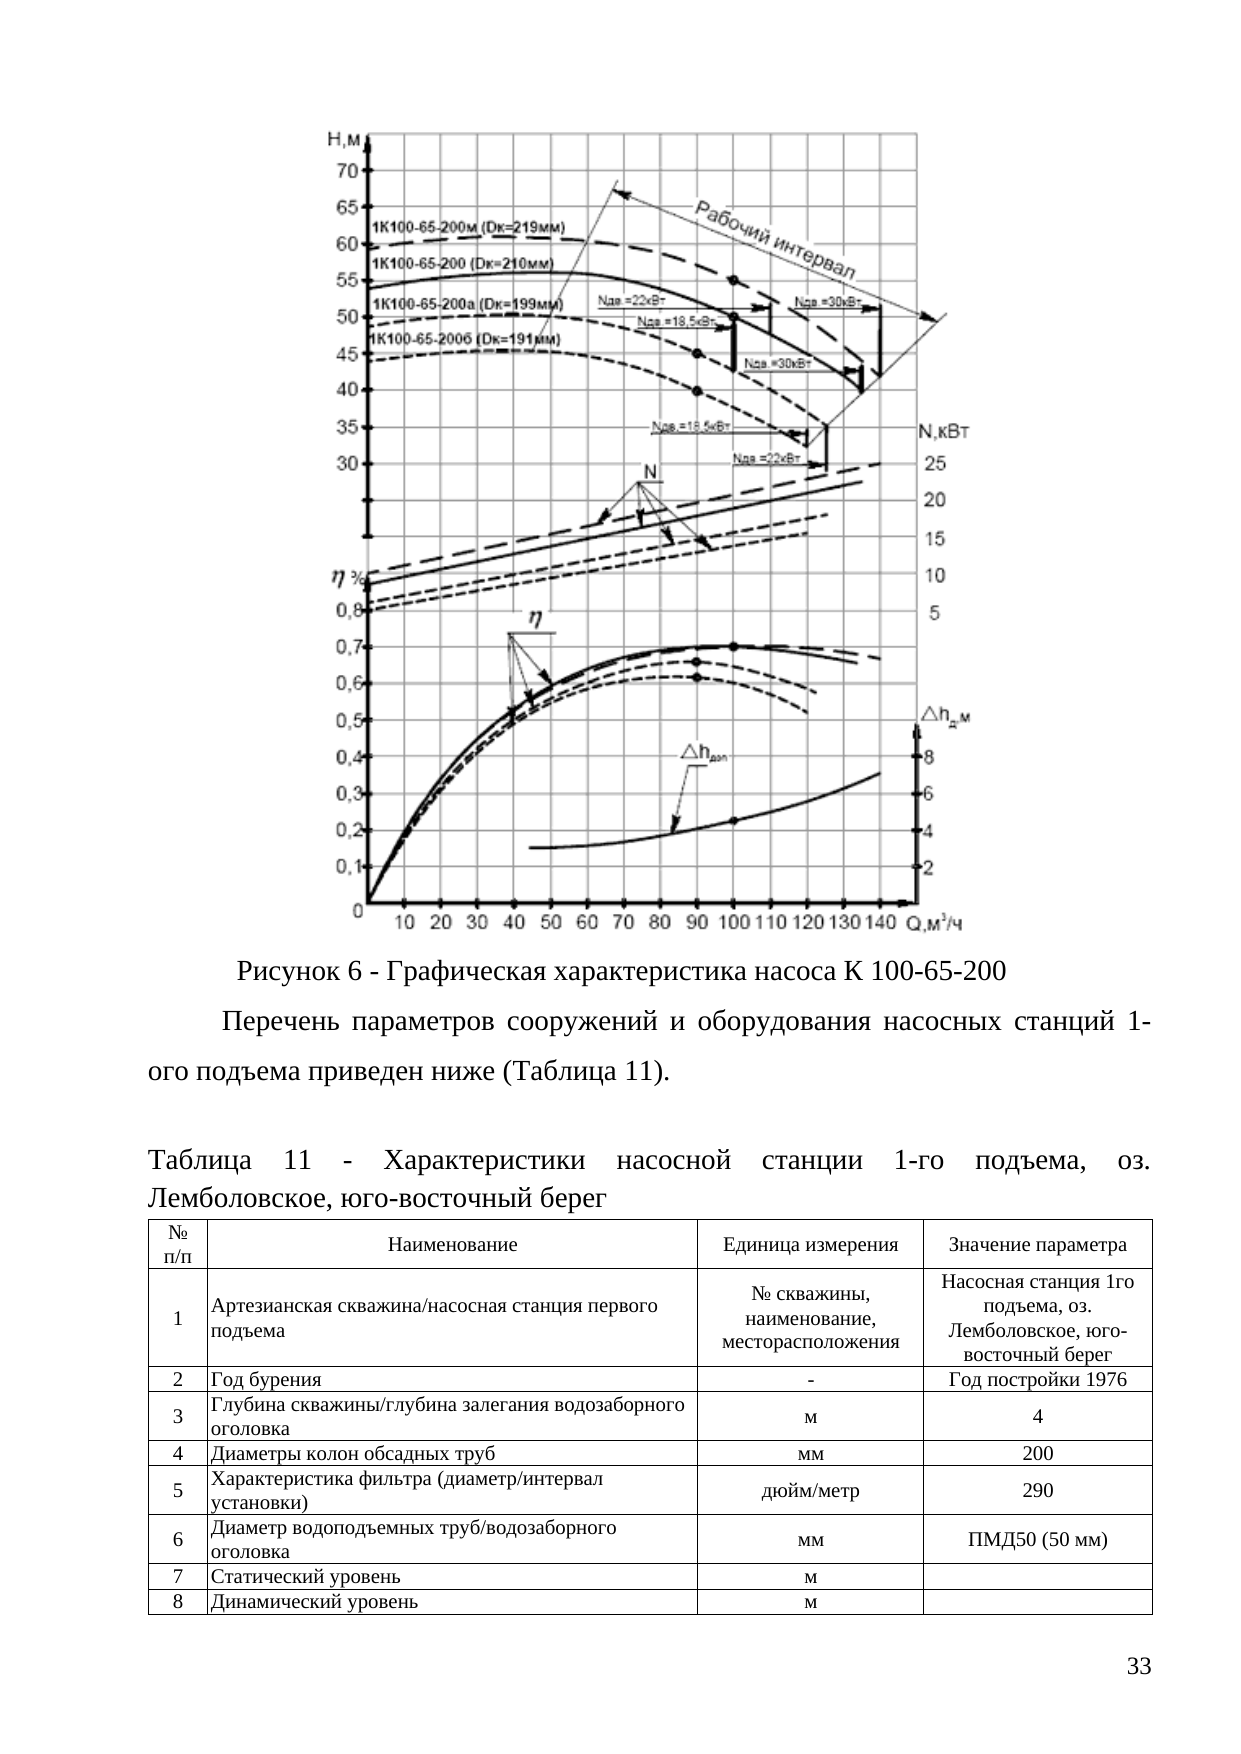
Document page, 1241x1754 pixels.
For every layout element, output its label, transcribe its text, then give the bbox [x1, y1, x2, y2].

table_cell 6 [149, 1515, 207, 1563]
table_cell Артезианская скважина/насосная станция первого подъема [208, 1269, 697, 1366]
table_cell 290 [924, 1466, 1152, 1514]
table_cell Динамический уровень [208, 1590, 697, 1613]
table_header Наименование [208, 1220, 697, 1268]
table_cell 3 [149, 1392, 207, 1440]
table_header Значение параметра [924, 1220, 1152, 1268]
table_cell мм [698, 1515, 923, 1563]
text Перечень параметров сооружений и оборудования насосных станций 1-ого подъема приведен ниже (Таблица 11). [148, 1003, 1152, 1087]
table_cell Год бурения [208, 1367, 697, 1391]
table_cell 5 [149, 1466, 207, 1514]
picture [325, 118, 975, 939]
table_cell Глубина скважины/глубина залегания водозаборного оголовка [208, 1392, 697, 1440]
table_header № п/п [149, 1220, 207, 1268]
table_cell Год постройки 1976 [924, 1367, 1152, 1391]
table_cell - [698, 1367, 923, 1391]
table_cell 4 [149, 1441, 207, 1465]
text Рисунок 6 - Графическая характеристика насоса К 100-65-200 [148, 953, 1152, 986]
table_cell мм [698, 1441, 923, 1465]
table_cell Статический уровень [208, 1564, 697, 1588]
table_cell м [698, 1392, 923, 1440]
table_cell 200 [924, 1441, 1152, 1465]
table_cell 2 [149, 1367, 207, 1391]
text Таблица 11 - Характеристики насосной станции 1-го подъема, оз. Лемболовское, юго-восточный берег [148, 1142, 1152, 1214]
table_cell Диаметр водоподъемных труб/водозаборного оголовка [208, 1515, 697, 1563]
table_cell Диаметры колон обсадных труб [208, 1441, 697, 1465]
table_cell 1 [149, 1269, 207, 1366]
table_cell 7 [149, 1564, 207, 1588]
table_cell Характеристика фильтра (диаметр/интервал установки) [208, 1466, 697, 1514]
table_cell м [698, 1590, 923, 1613]
table_cell [924, 1564, 1152, 1588]
table_cell м [698, 1564, 923, 1588]
table_cell № скважины, наименование, месторасположения [698, 1269, 923, 1366]
table_header Единица измерения [698, 1220, 923, 1268]
table_cell дюйм/метр [698, 1466, 923, 1514]
table_cell Насосная станция 1го подъема, оз. Лемболовское, юго-восточный берег [924, 1269, 1152, 1366]
table_cell [924, 1590, 1152, 1613]
table_cell 8 [149, 1590, 207, 1613]
table_cell 4 [924, 1392, 1152, 1440]
table_cell ПМД50 (50 мм) [924, 1515, 1152, 1563]
